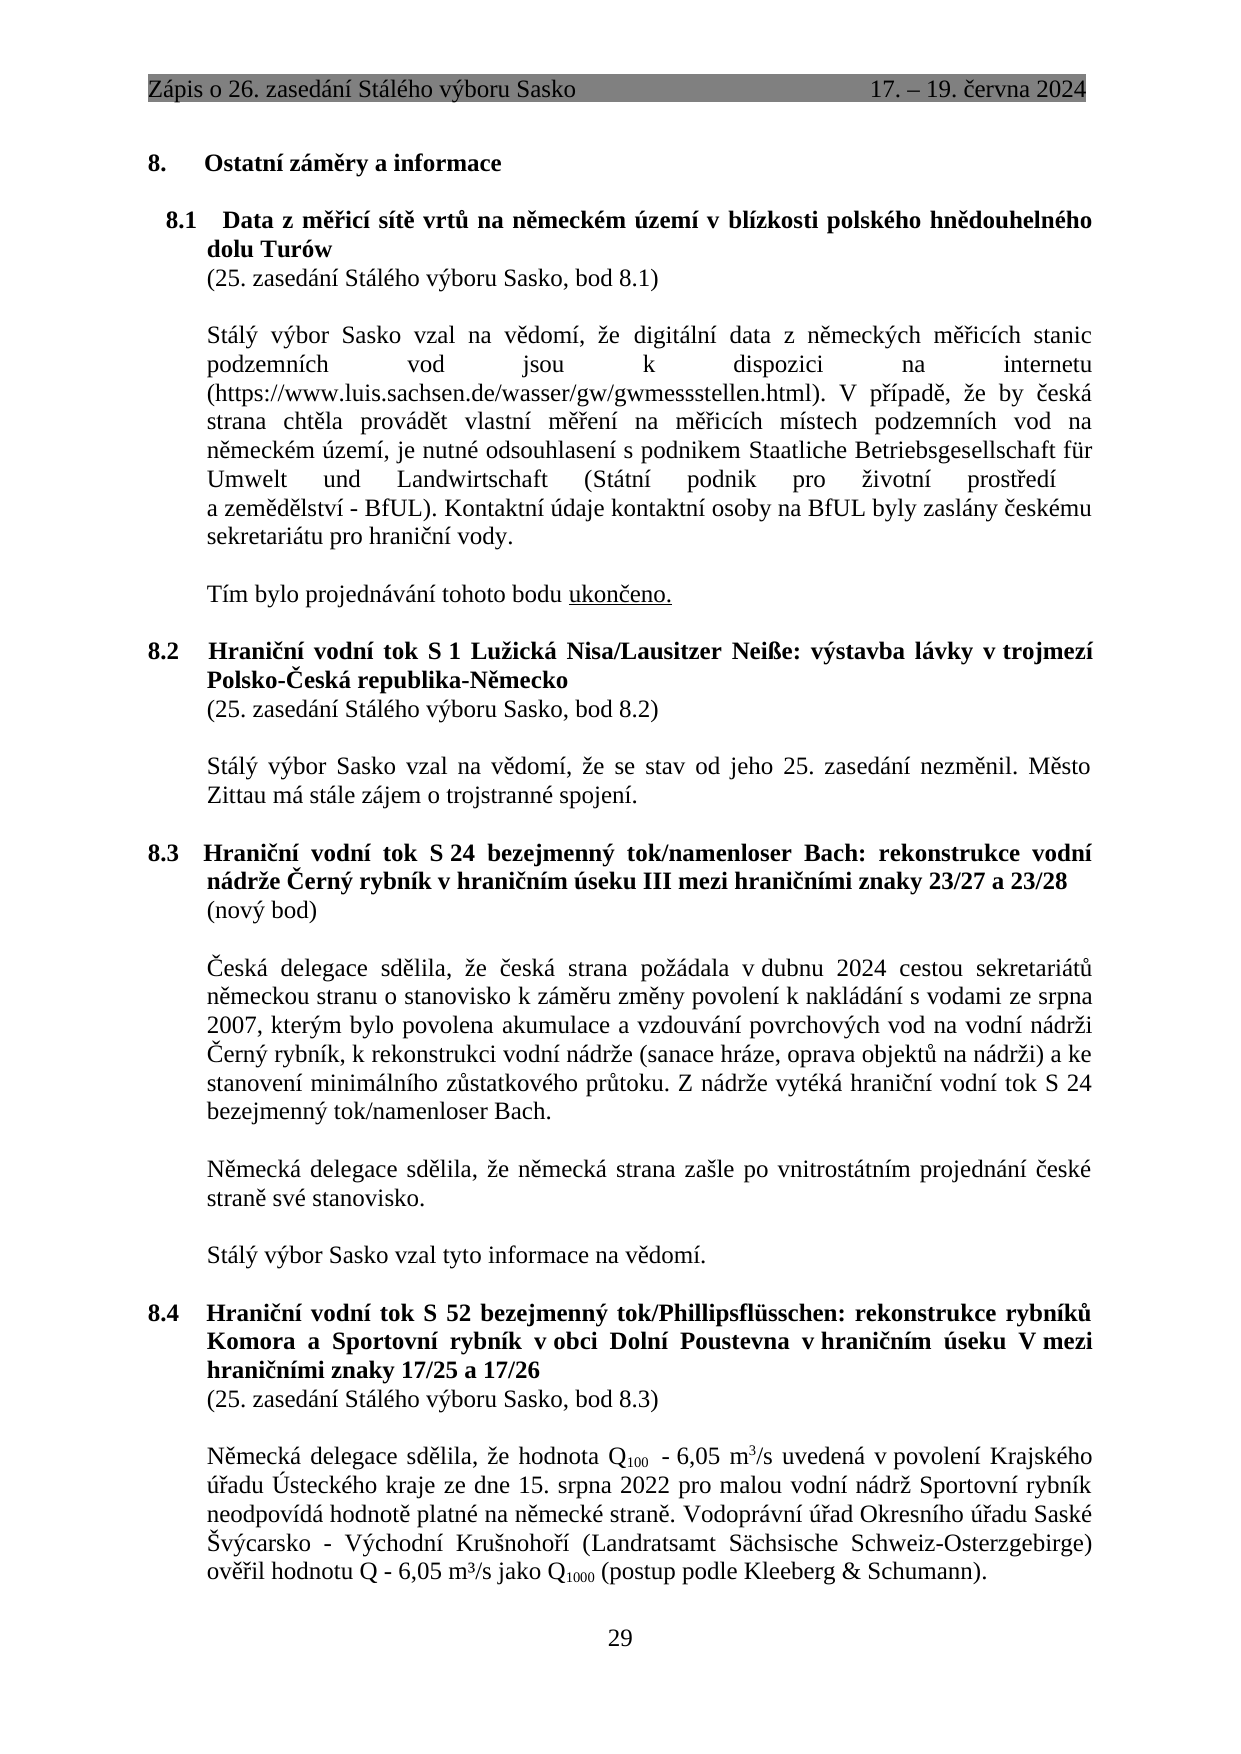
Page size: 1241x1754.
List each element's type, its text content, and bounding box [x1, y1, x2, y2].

text Německá delegace sdělila, že hodnota Q100 - 6,05 m3/s uvedená v povolení Krajského úřadu Ústeckého kraje ze dne 15. srpna 2022 pro malou vodní nádrž Sportovní rybník neodpovídá hodnotě platné na německé straně. Vodoprávní úřad Okresního úřadu Saské Švýcarsko - Východní Krušnohoří (Landratsamt Sächsische Schweiz-Osterzgebirge) ověřil hodnotu Q - 6,05 m³/s jako Q1000 (postup podle Kleeberg & Schumann). [207, 1441, 1093, 1585]
text (25. zasedání Stálého výboru Sasko, bod 8.2) [207, 694, 1093, 723]
text (25. zasedání Stálého výboru Sasko, bod 8.1) [207, 263, 1093, 291]
text Německá delegace sdělila, že německá strana zašle po vnitrostátním projednání české straně své stanovisko. [207, 1154, 1093, 1211]
text Stálý výbor Sasko vzal tyto informace na vědomí. [207, 1240, 1093, 1269]
text Tím bylo projednávání tohoto bodu ukončeno. [207, 579, 1093, 608]
text 8.1 Data z měřicí sítě vrtů na německém území v blízkosti polského hnědouhelného dolu Turów [106, 205, 1093, 263]
text 8. Ostatní záměry a informace [148, 148, 1093, 176]
text (25. zasedání Stálého výboru Sasko, bod 8.3) [207, 1384, 1093, 1413]
text Stálý výbor Sasko vzal na vědomí, že se stav od jeho 25. zasedání nezměnil. Město Zittau má stále zájem o trojstranné spojení. [207, 751, 1093, 809]
text 8.4 Hraniční vodní tok S 52 bezejmenný tok/Phillipsflüsschen: rekonstrukce rybníků Komora a Sportovní rybník v obci Dolní Poustevna v hraničním úseku V mezi hraničními znaky 17/25 a 17/26 [148, 1298, 1093, 1384]
text Česká delegace sdělila, že česká strana požádala v dubnu 2024 cestou sekretariátů německou stranu o stanovisko k záměru změny povolení k nakládání s vodami ze srpna 2007, kterým bylo povolena akumulace a vzdouvání povrchových vod na vodní nádrži Černý rybník, k rekonstrukci vodní nádrže (sanace hráze, oprava objektů na nádrži) a ke stanovení minimálního zůstatkového průtoku. Z nádrže vytéká hraniční vodní tok S 24 bezejmenný tok/namenloser Bach. [207, 953, 1093, 1125]
text 8.3 Hraniční vodní tok S 24 bezejmenný tok/namenloser Bach: rekonstrukce vodní nádrže Černý rybník v hraničním úseku III mezi hraničními znaky 23/27 a 23/28 [148, 838, 1093, 895]
text Stálý výbor Sasko vzal na vědomí, že digitální data z německých měřicích stanic podzemních vod jsou k dispozici na internetu (https://www.luis.sachsen.de/wasser/gw/gwmessstellen.html). V případě, že by česká strana chtěla provádět vlastní měření na měřicích místech podzemních vod na německém území, je nutné odsouhlasení s podnikem Staatliche Betriebsgesellschaft für Umwelt und Landwirtschaft (Státní podnik pro životní prostředí a zemědělství - BfUL). Kontaktní údaje kontaktní osoby na BfUL byly zaslány českému sekretariátu pro hraniční vody. [207, 320, 1093, 550]
text 8.2 Hraniční vodní tok S 1 Lužická Nisa/Lausitzer Neiße: výstavba lávky v trojmezí Polsko-Česká republika-Německo [148, 636, 1093, 694]
text (nový bod) [207, 895, 1093, 924]
